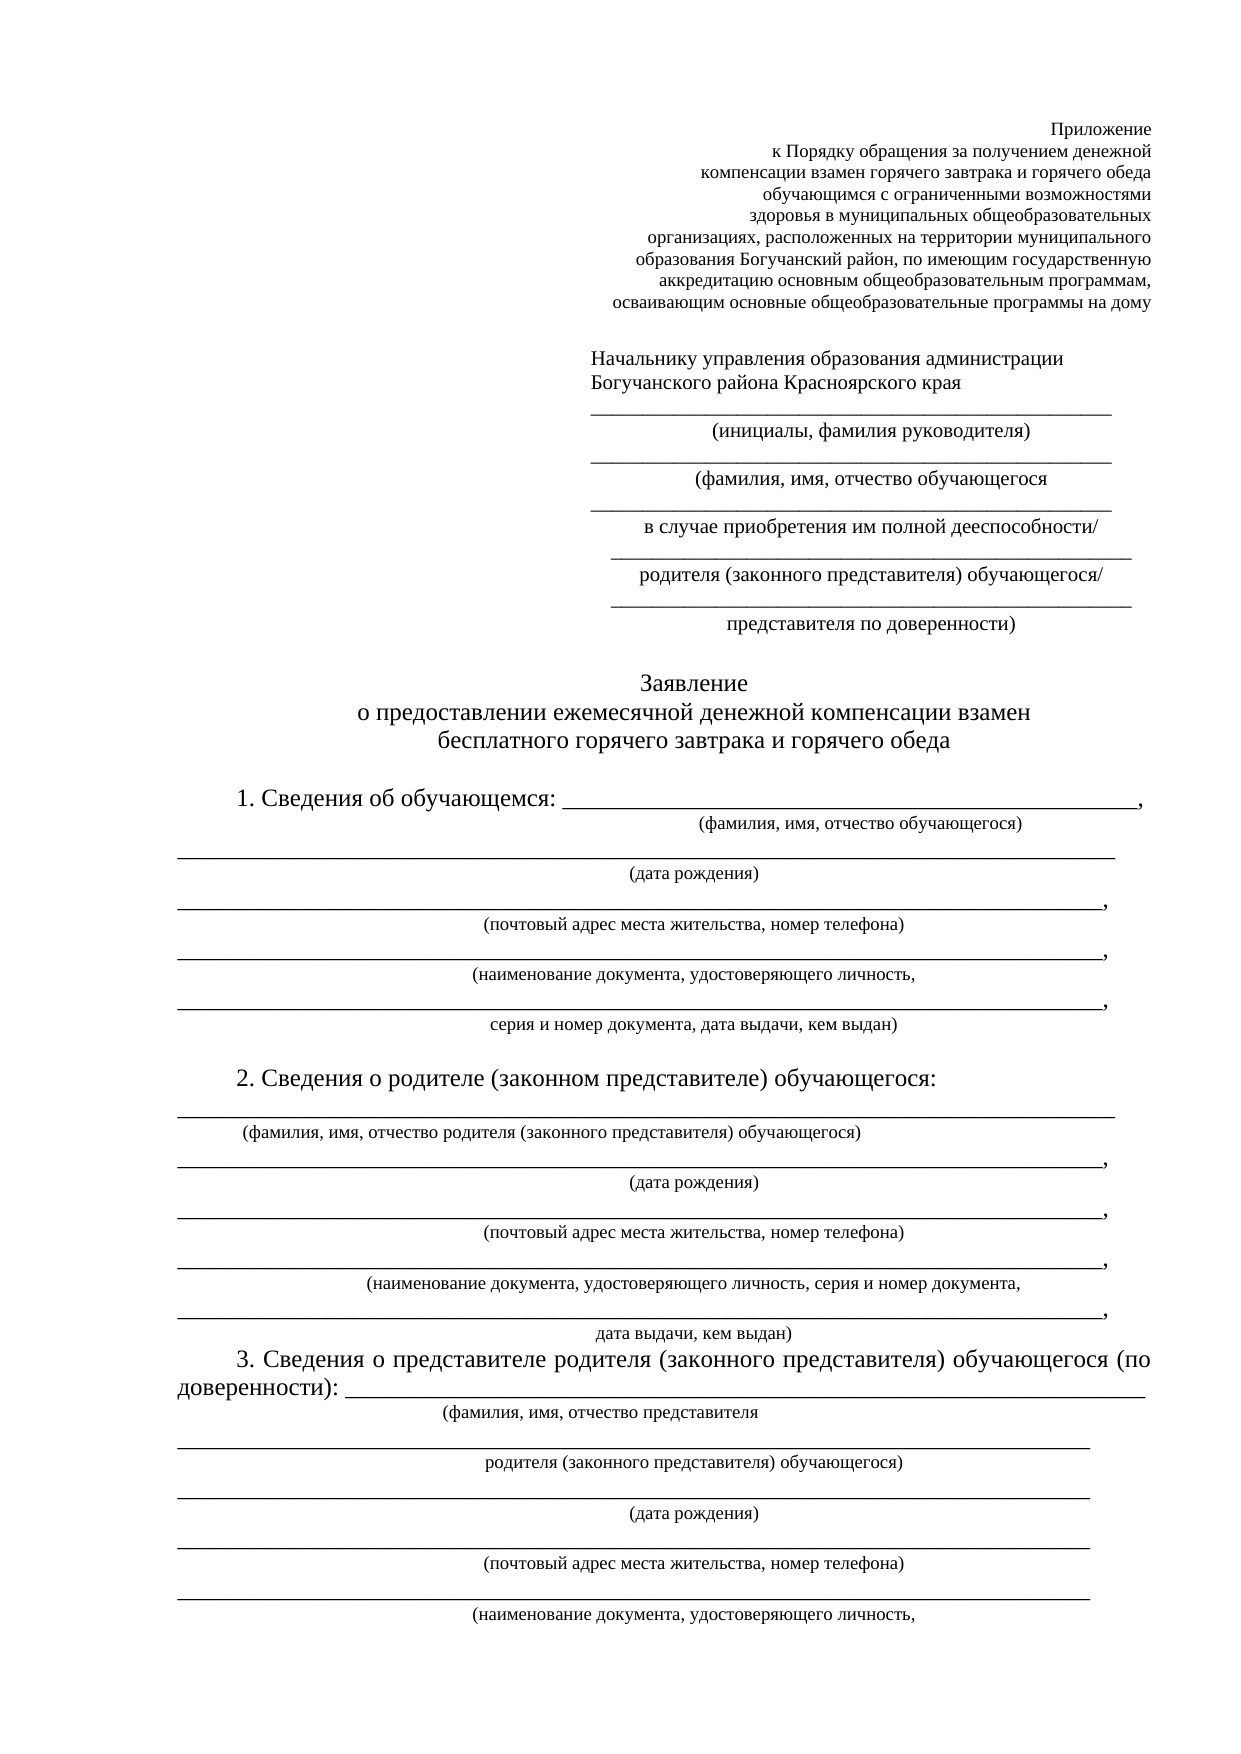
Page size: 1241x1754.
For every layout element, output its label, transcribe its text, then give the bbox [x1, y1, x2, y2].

text аккредитацию основным общеобразовательным программам, [177, 269, 1152, 291]
text __________________________________________________________________________, [177, 1142, 1152, 1171]
text дата выдачи, кем выдан) [177, 1322, 1152, 1344]
text 3. Сведения о представителе родителя (законного представителя) обучающегося (по доверенности): ________________________________________________________________ [177, 1344, 1152, 1401]
text (почтовый адрес места жительства, номер телефона) [177, 1221, 1152, 1243]
text Богучанского района Красноярского края [177, 370, 1152, 394]
text __________________________________________________________________________, [177, 1243, 1152, 1272]
text __________________________________________________ [177, 538, 1152, 562]
text (наименование документа, удостоверяющего личность, [177, 963, 1152, 984]
text представителя по доверенности) [177, 610, 1152, 634]
text родителя (законного представителя) обучающегося/ [177, 562, 1152, 586]
text __________________________________________________ [177, 394, 1152, 418]
text осваивающим основные общеобразовательные программы на дому [177, 291, 1152, 312]
text Приложение [177, 118, 1152, 140]
text __________________________________________________ [177, 586, 1152, 610]
text о предоставлении ежемесячной денежной компенсации взамен [177, 697, 1152, 726]
text __________________________________________________________________________, [177, 1193, 1152, 1221]
text Начальнику управления образования администрации [177, 346, 1152, 370]
text 1. Сведения об обучающемся: ______________________________________________, [177, 783, 1152, 812]
text здоровья в муниципальных общеобразовательных [177, 204, 1152, 226]
text (дата рождения) [177, 1171, 1152, 1193]
text __________________________________________________ [177, 442, 1152, 466]
text __________________________________________________________________________, [177, 1293, 1152, 1322]
text обучающимся с ограниченными возможностями [177, 183, 1152, 204]
text организациях, расположенных на территории муниципального [177, 226, 1152, 247]
text (наименование документа, удостоверяющего личность, серия и номер документа, [177, 1272, 1152, 1293]
text (фамилия, имя, отчество обучающегося [177, 466, 1152, 490]
text (фамилия, имя, отчество родителя (законного представителя) обучающегося) [177, 1121, 1152, 1142]
text __________________________________________________________________________, [177, 934, 1152, 963]
text __________________________________________________________________________, [177, 984, 1152, 1013]
text (дата рождения) [177, 1502, 1152, 1523]
text (дата рождения) [177, 862, 1152, 884]
text серия и номер документа, дата выдачи, кем выдан) [177, 1013, 1152, 1034]
text компенсации взамен горячего завтрака и горячего обеда [177, 161, 1152, 183]
text _________________________________________________________________________ [177, 1523, 1152, 1552]
text (фамилия, имя, отчество представителя [177, 1401, 1152, 1423]
text бесплатного горячего завтрака и горячего обеда [177, 726, 1152, 754]
text __________________________________________________ [177, 490, 1152, 514]
text _________________________________________________________________________ [177, 1473, 1152, 1502]
text образования Богучанский район, по имеющим государственную [177, 247, 1152, 269]
text к Порядку обращения за получением денежной [177, 140, 1152, 161]
text (инициалы, фамилия руководителя) [177, 418, 1152, 442]
text родителя (законного представителя) обучающегося) [177, 1451, 1152, 1473]
text (наименование документа, удостоверяющего личность, [177, 1602, 1152, 1624]
text в случае приобретения им полной дееспособности/ [177, 514, 1152, 538]
text ___________________________________________________________________________ [177, 1092, 1152, 1121]
text (почтовый адрес места жительства, номер телефона) [177, 1552, 1152, 1574]
text _________________________________________________________________________ [177, 1423, 1152, 1451]
text (фамилия, имя, отчество обучающегося) [177, 812, 1152, 833]
text 2. Сведения о родителе (законном представителе) обучающегося: [177, 1063, 1152, 1092]
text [177, 1574, 1152, 1602]
text ___________________________________________________________________________ [177, 833, 1152, 862]
text __________________________________________________________________________, [177, 884, 1152, 912]
text (почтовый адрес места жительства, номер телефона) [177, 912, 1152, 934]
text Заявление [177, 668, 1152, 697]
